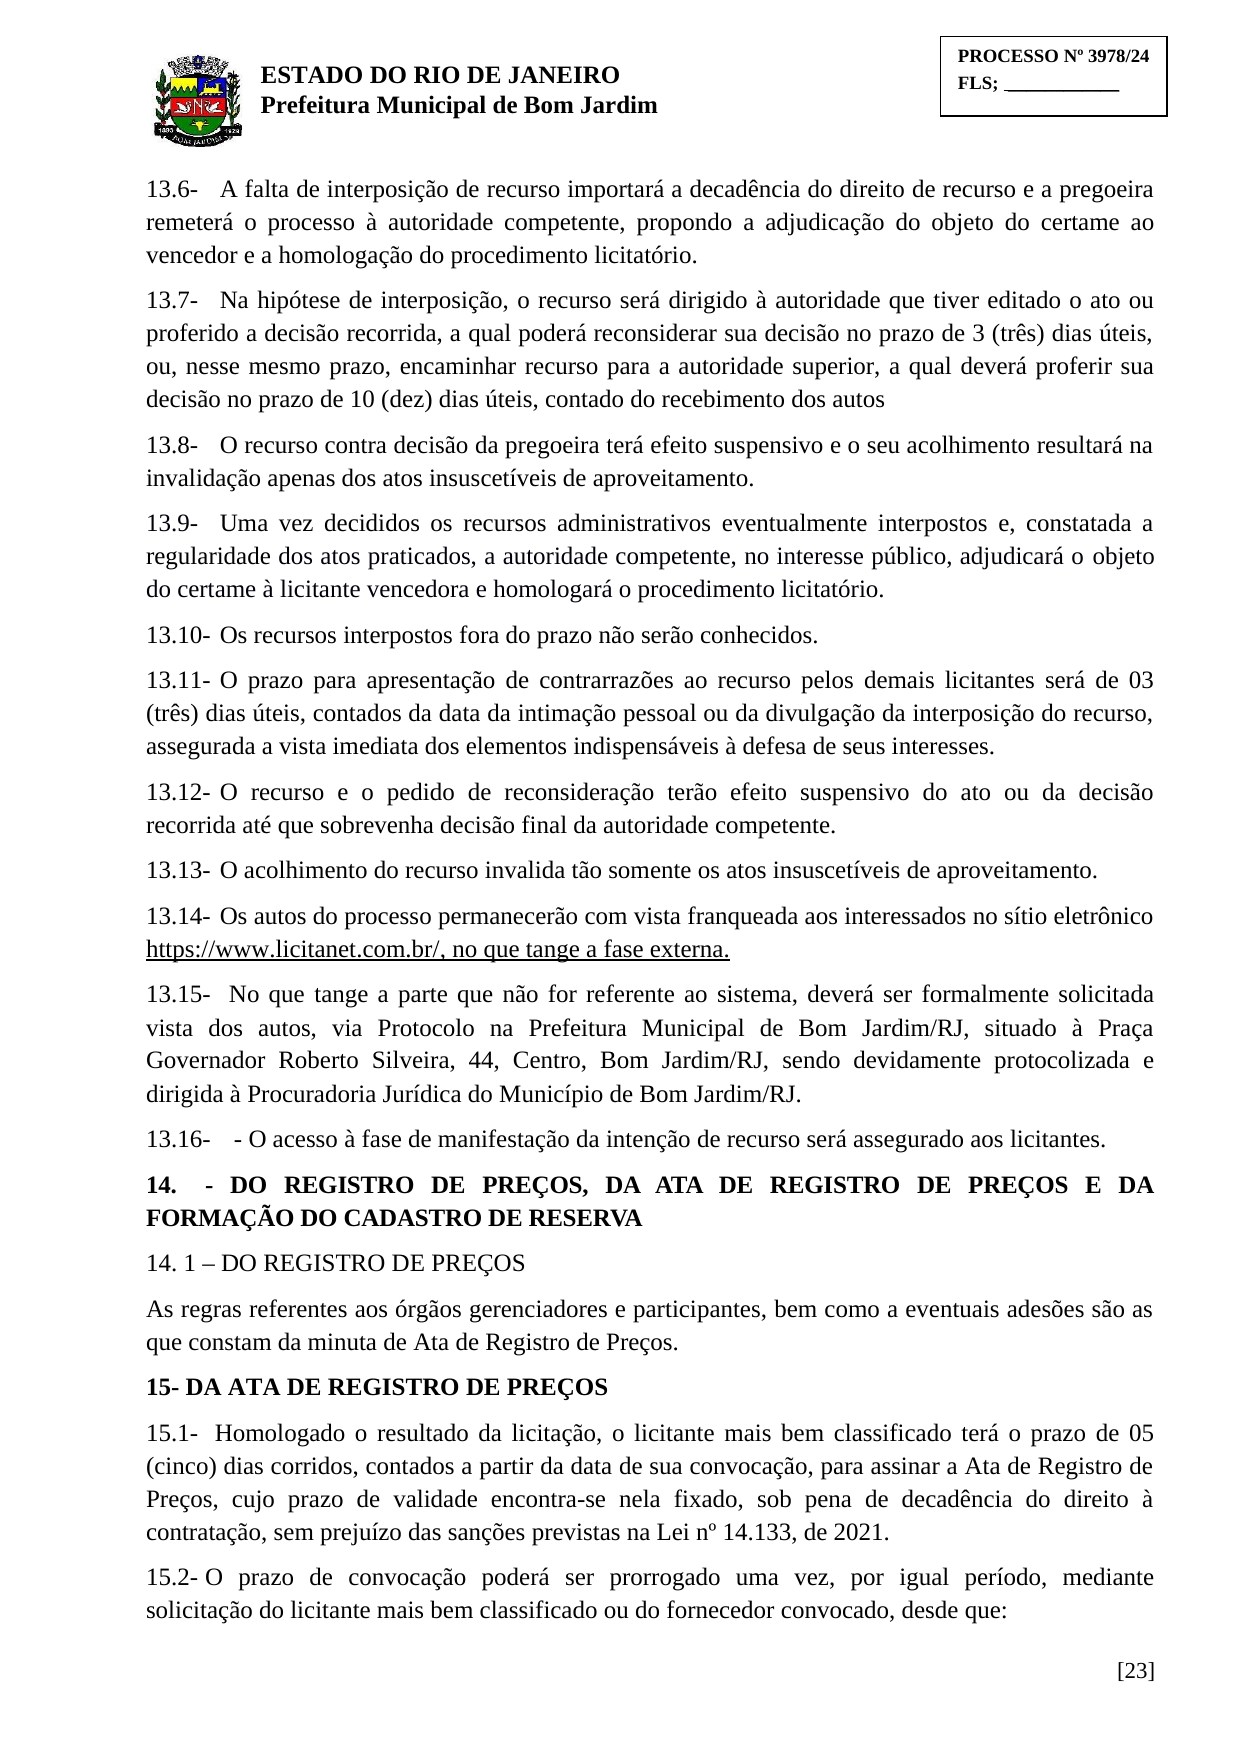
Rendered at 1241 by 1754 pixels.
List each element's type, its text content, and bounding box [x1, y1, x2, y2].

list Uma vez decididos os recursos administrativos eventualmente interpostos e, constatada a regularidade dos atos praticados, a autoridade competente, no interesse público, adjudicará o objeto do certame à licitante vencedora e homologará o procedimento licitatório. [146, 508, 1155, 603]
text 14. 1 – DO REGISTRO DE PREÇOS [146, 1248, 1155, 1277]
text As regras referentes aos órgãos gerenciadores e participantes, bem como a eventuais adesões são as que constam da minuta de Ata de Registro de Preços. [146, 1294, 1155, 1356]
list Homologado o resultado da licitação, o licitante mais bem classificado terá o prazo de 05 (cinco) dias corridos, contados a partir da data de sua convocação, para assinar a Ata de Registro de Preços, cujo prazo de validade encontra-se nela fixado, sob pena de decadência do direito à contratação, sem prejuízo das sanções previstas na Lei nº 14.133, de 2021. [146, 1418, 1155, 1546]
text 15- DA ATA DE REGISTRO DE PREÇOS [146, 1372, 1155, 1401]
list - DO REGISTRO DE PREÇOS, DA ATA DE REGISTRO DE PREÇOS E DA FORMAÇÃO DO CADASTRO DE RESERVA [146, 1170, 1155, 1231]
list A falta de interposição de recurso importará a decadência do direito de recurso e a pregoeira remeterá o processo à autoridade competente, propondo a adjudicação do objeto do certame ao vencedor e a homologação do procedimento licitatório. [146, 174, 1155, 268]
list O acolhimento do recurso invalida tão somente os atos insuscetíveis de aproveitamento. [146, 856, 1155, 884]
list O recurso e o pedido de reconsideração terão efeito suspensivo do ato ou da decisão recorrida até que sobrevenha decisão final da autoridade competente. [146, 777, 1155, 839]
list O prazo para apresentação de contrarrazões ao recurso pelos demais licitantes será de 03 (três) dias úteis, contados da data da intimação pessoal ou da divulgação da interposição do recurso, assegurada a vista imediata dos elementos indispensáveis à defesa de seus interesses. [146, 665, 1155, 760]
list Os recursos interpostos fora do prazo não serão conhecidos. [146, 620, 1155, 649]
list Na hipótese de interposição, o recurso será dirigido à autoridade que tiver editado o ato ou proferido a decisão recorrida, a qual poderá reconsiderar sua decisão no prazo de 3 (três) dias úteis, ou, nesse mesmo prazo, encaminhar recurso para a autoridade superior, a qual deverá proferir sua decisão no prazo de 10 (dez) dias úteis, contado do recebimento dos autos [146, 285, 1155, 413]
list - O acesso à fase de manifestação da intenção de recurso será assegurado aos licitantes. [146, 1124, 1155, 1153]
list No que tange a parte que não for referente ao sistema, deverá ser formalmente solicitada vista dos autos, via Protocolo na Prefeitura Municipal de Bom Jardim/RJ, situado à Praça Governador Roberto Silveira, 44, Centro, Bom Jardim/RJ, sendo devidamente protocolizada e dirigida à Procuradoria Jurídica do Município de Bom Jardim/RJ. [146, 979, 1155, 1107]
list Os autos do processo permanecerão com vista franqueada aos interessados no sítio eletrônico https://www.licitanet.com.br/, no que tange a fase externa. [146, 901, 1155, 963]
picture [151, 54, 243, 147]
list O recurso contra decisão da pregoeira terá efeito suspensivo e o seu acolhimento resultará na invalidação apenas dos atos insuscetíveis de aproveitamento. [146, 430, 1155, 492]
list O prazo de convocação poderá ser prorrogado uma vez, por igual período, mediante solicitação do licitante mais bem classificado ou do fornecedor convocado, desde que: [146, 1562, 1155, 1624]
